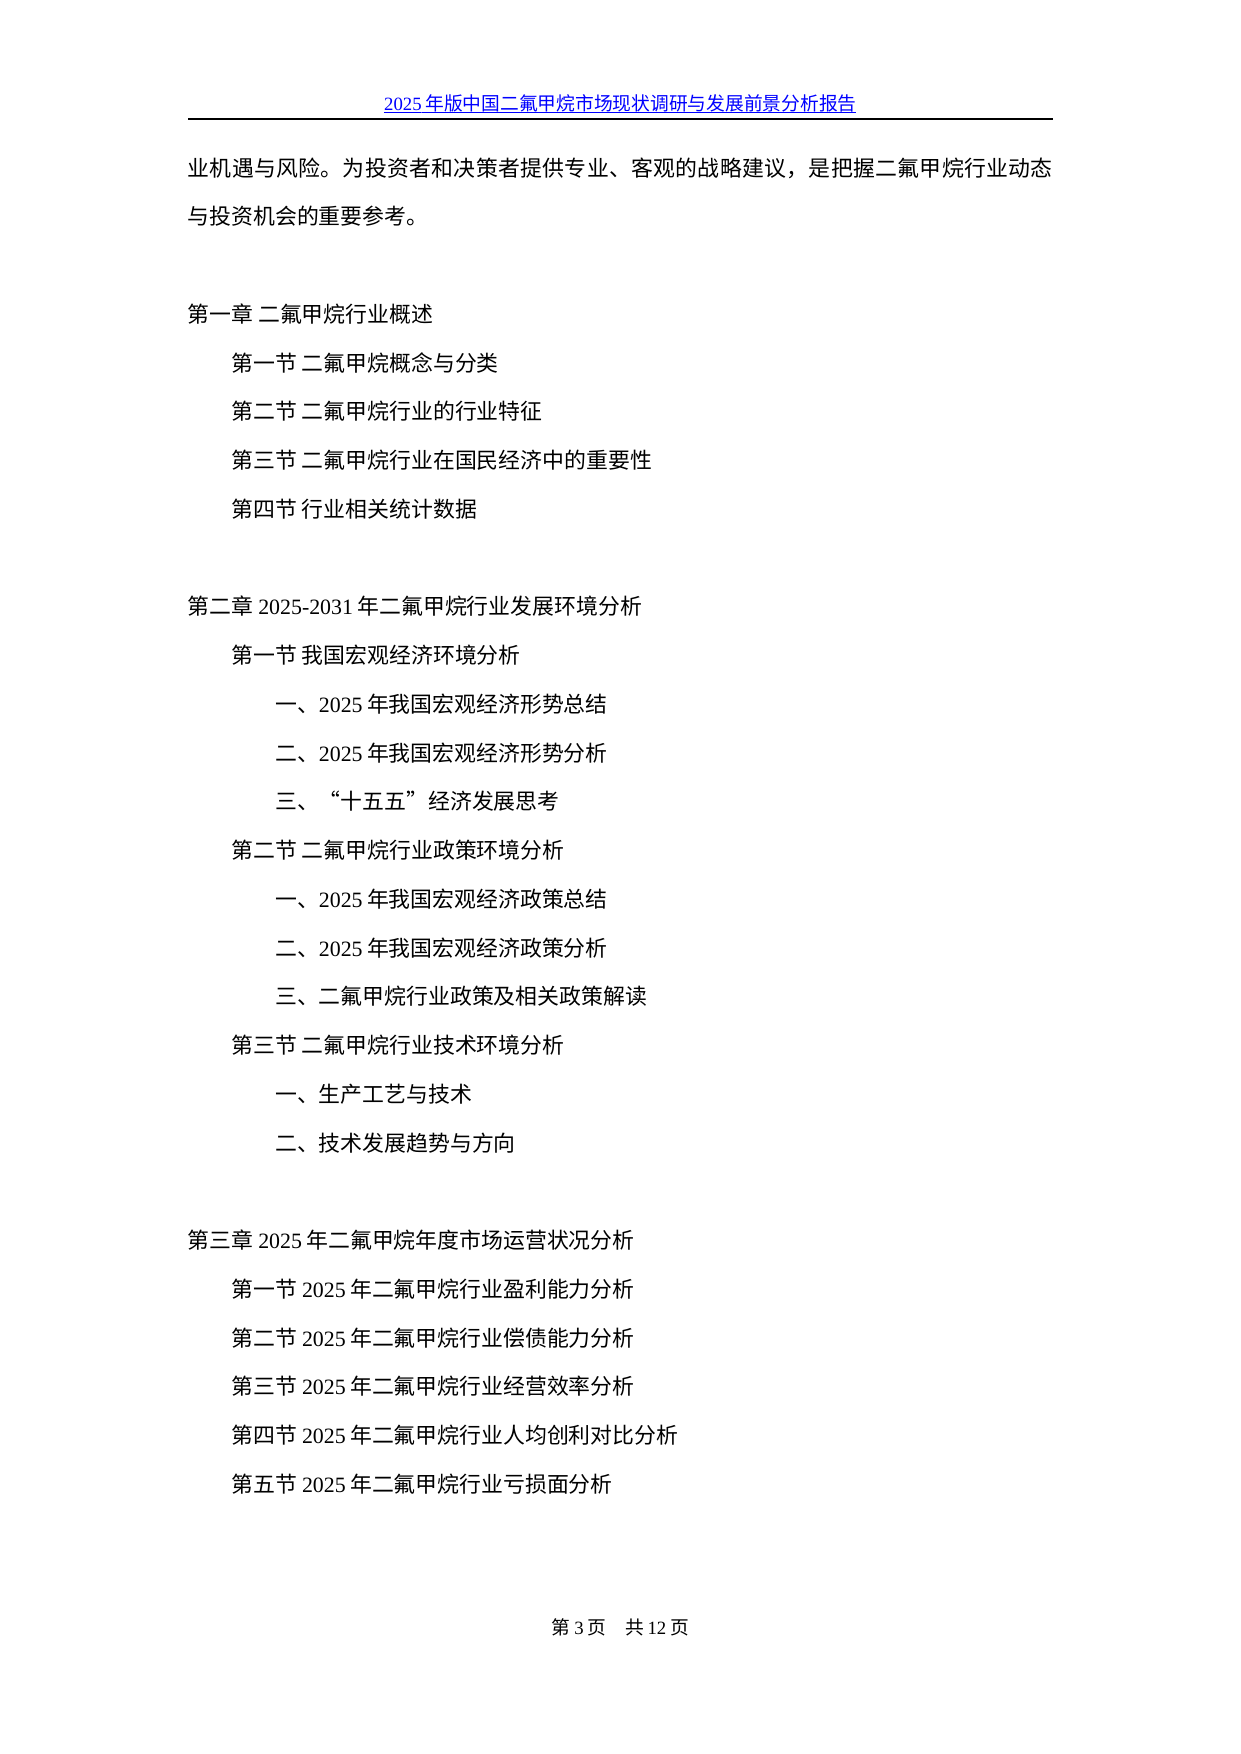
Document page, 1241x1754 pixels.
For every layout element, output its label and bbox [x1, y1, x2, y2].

text [187, 150, 1053, 1499]
